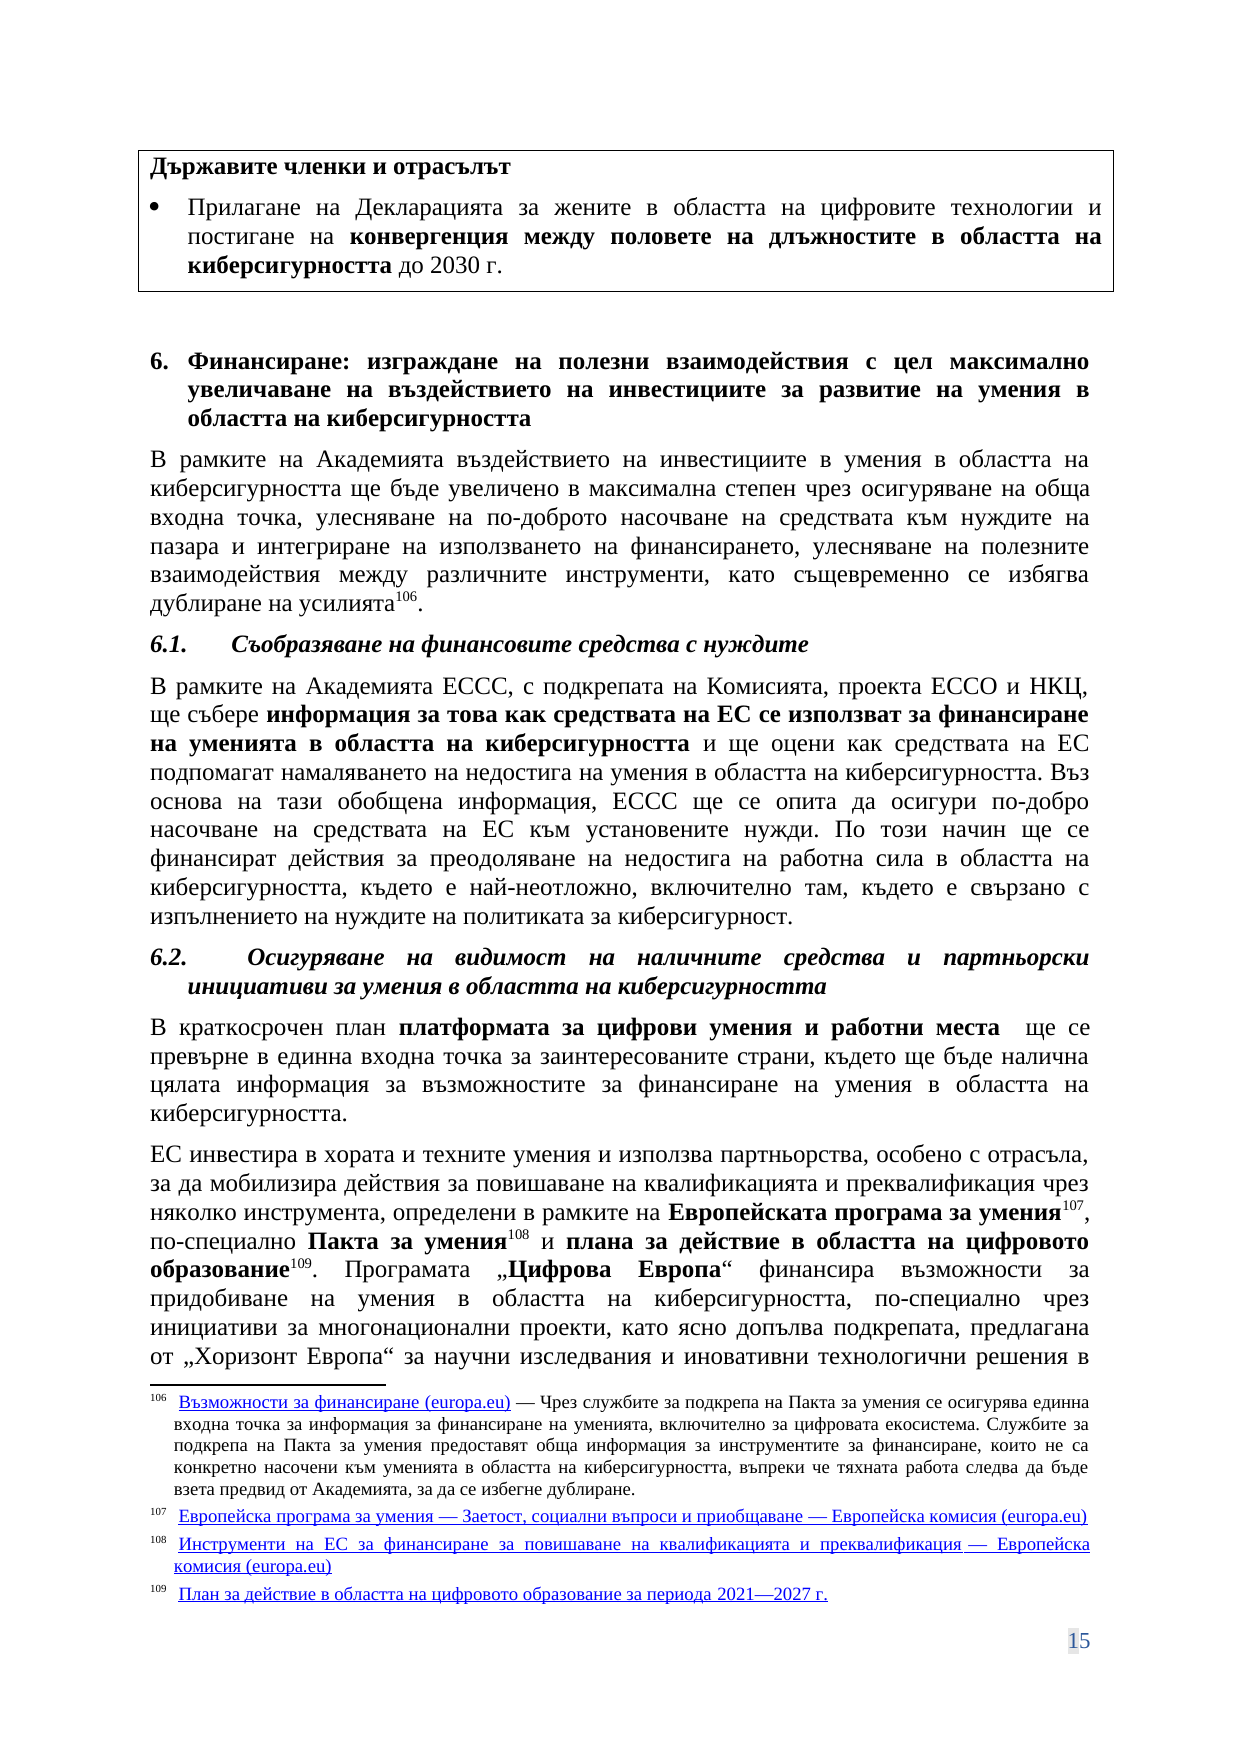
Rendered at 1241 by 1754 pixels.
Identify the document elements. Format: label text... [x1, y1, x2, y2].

text В рамките на Академията въздействието на инвестициите в умения в областта на киберсигурността ще бъде увеличено в максимална степен чрез осигуряване на обща входна точка, улесняване на по-доброто насочване на средствата към нуждите на пазара и интегриране на използването на финансирането, улесняване на полезните взаимодействия между различните инструменти, като същевременно се избягва дублиране на усилията. [150, 444, 1090, 617]
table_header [139, 151, 1113, 291]
list Съобразяване на финансовите средства с нуждите [150, 629, 1090, 658]
list Финансиране: изграждане на полезни взаимодействия с цел максимално увеличаване на въздействието на инвестициите за развитие на умения в областта на киберсигурността [150, 346, 1090, 432]
list Осигуряване на видимост на наличните средства и партньорски инициативи за умения в областта на киберсигурността [150, 942, 1090, 999]
text В краткосрочен план платформата за цифрови умения и работни места ще се превърне в единна входна точка за заинтересованите страни, където ще бъде налична цялата информация за възможностите за финансиране на умения в областта на киберсигурността. [150, 1012, 1090, 1127]
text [150, 1139, 1090, 1369]
text В рамките на Академията ECCC, с подкрепата на Комисията, проекта ECCO и НКЦ, ще събере информация за това как средствата на ЕС се използват за финансиране на уменията в областта на киберсигурността и ще оцени как средствата на ЕС подпомагат намаляването на недостига на умения в областта на киберсигурността. Въз основа на тази обобщена информация, ECCC ще се опита да осигури по-добро насочване на средствата на ЕС към установените нужди. По този начин ще се финансират действия за преодоляване на недостига на работна сила в областта на киберсигурността, където е най-неотложно, включително там, където е свързано с изпълнението на нуждите на политиката за киберсигурност. [150, 671, 1090, 929]
